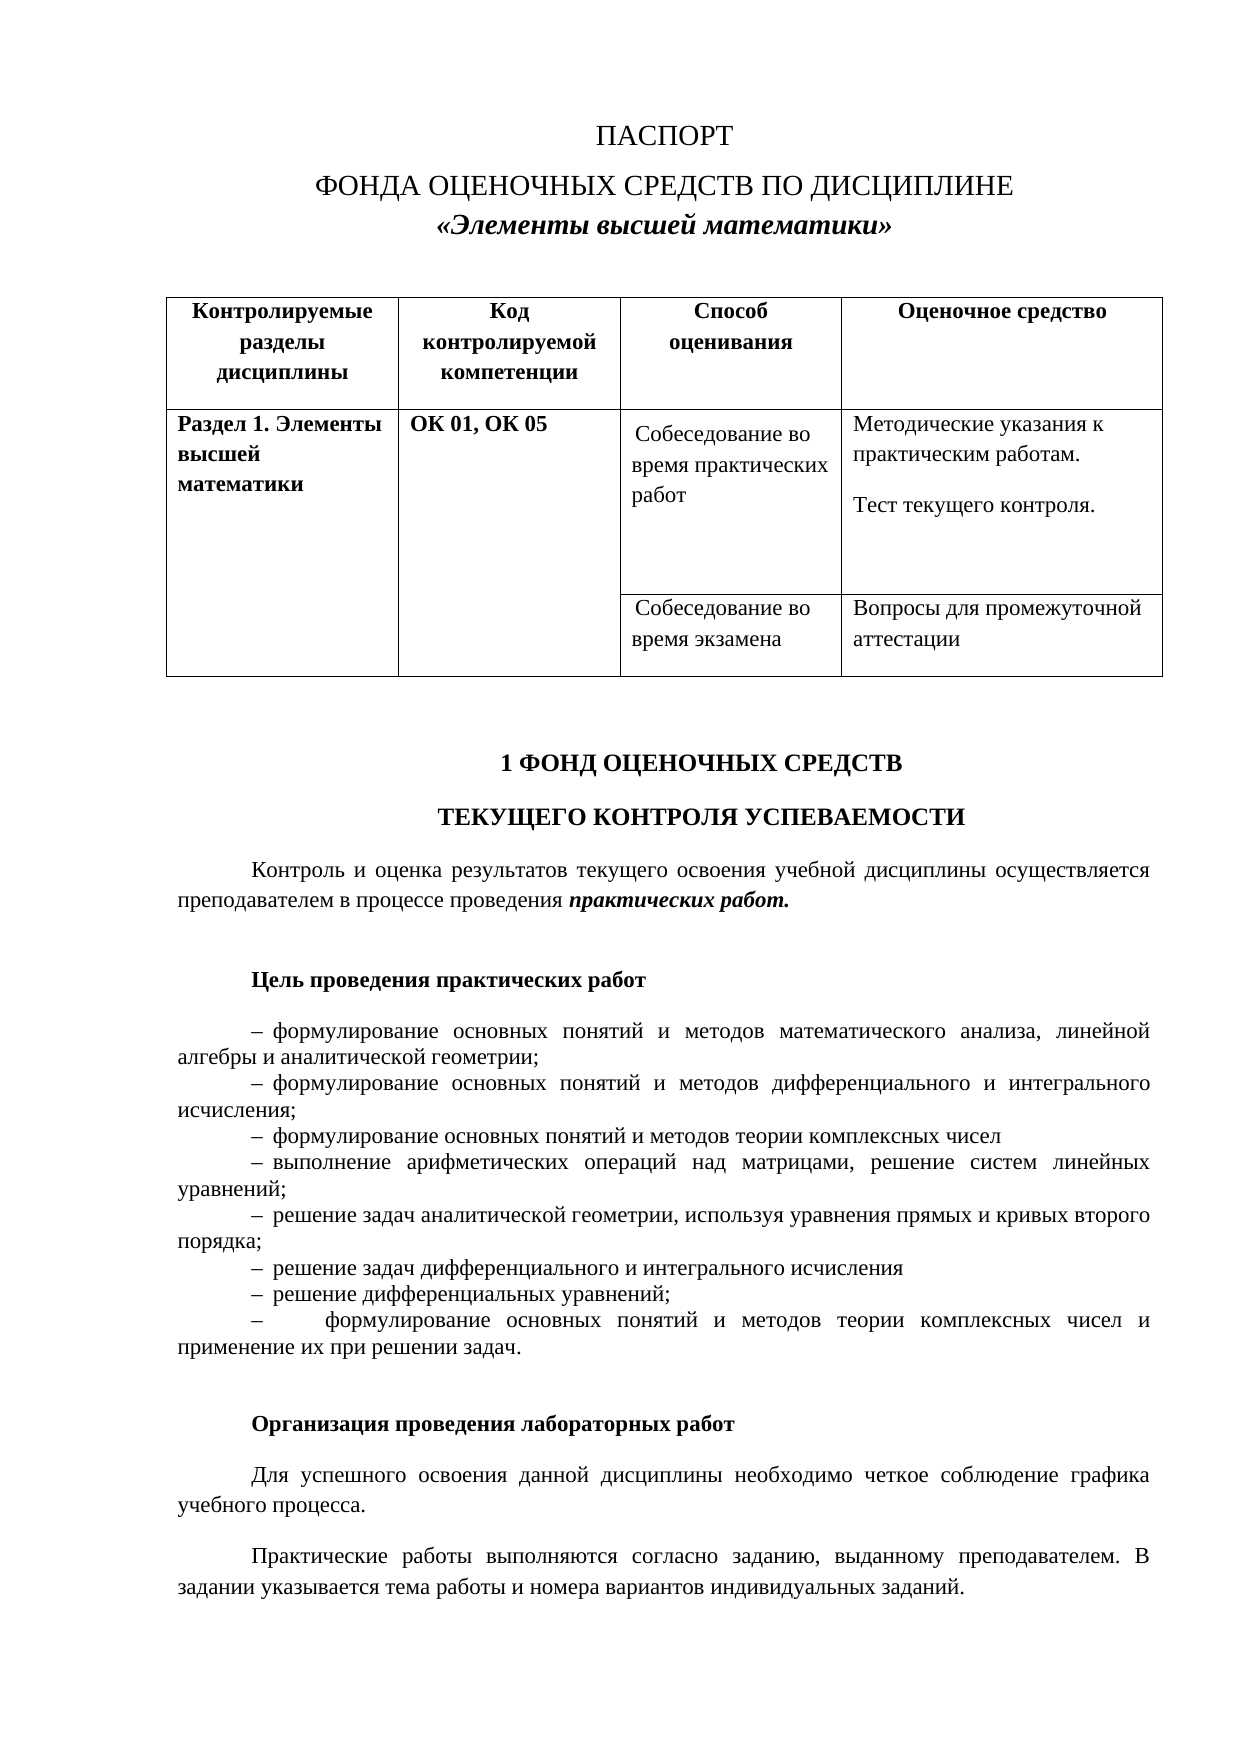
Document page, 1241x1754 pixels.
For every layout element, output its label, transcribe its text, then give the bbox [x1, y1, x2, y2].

text Контроль и оценка результатов текущего освоения учебной дисциплины осуществляется преподавателем в процессе проведения практических работ. [177, 856, 1152, 912]
list формулирование основных понятий и методов теории комплексных чисел и применение их при решении задач. [177, 1307, 1152, 1359]
table_cell Методические указания к практическим работам. Тест текущего контроля. [842, 410, 1162, 593]
text Цель проведения практических работ [177, 966, 1152, 992]
text Организация проведения лабораторных работ [177, 1410, 1152, 1437]
table_cell Собеседование во время практических работ [621, 410, 841, 593]
list выполнение арифметических операций над матрицами, решение систем линейных уравнений; [177, 1148, 1152, 1201]
table_header Контролируемые разделы дисциплины [167, 298, 398, 409]
text ПАСПОРТ [177, 118, 1152, 152]
table_header Оценочное средство [842, 298, 1162, 409]
list решение задач дифференциального и интегрального исчисления [177, 1254, 1152, 1280]
text Для успешного освоения данной дисциплины необходимо четкое соблюдение графика учебного процесса. [177, 1461, 1152, 1518]
list формулирование основных понятий и методов дифференциального и интегрального исчисления; [177, 1069, 1152, 1122]
table_cell Вопросы для промежуточной аттестации [842, 595, 1162, 676]
table_cell Собеседование во время экзамена [621, 595, 841, 676]
text ФОНДА ОЦЕНОЧНЫХ СРЕДСТВ ПО ДИСЦИПЛИНЕ [177, 168, 1152, 202]
text 1 ФОНД ОЦЕНОЧНЫХ СРЕДСТВ [177, 748, 1152, 777]
table_header Код контролируемой компетенции [399, 298, 620, 409]
list формулирование основных понятий и методов теории комплексных чисел [177, 1122, 1152, 1148]
text «Элементы высшей математики» [177, 207, 1152, 241]
table_cell ОК 01, ОК 05 [399, 410, 620, 676]
text ТЕКУЩЕГО КОНТРОЛЯ УСПЕВАЕМОСТИ [177, 802, 1152, 831]
list формулирование основных понятий и методов математического анализа, линейной алгебры и аналитической геометрии; [177, 1017, 1152, 1069]
text Практические работы выполняются согласно заданию, выданному преподавателем. В задании указывается тема работы и номера вариантов индивидуальных заданий. [177, 1543, 1152, 1599]
table_cell Раздел 1. Элементы высшей математики [167, 410, 398, 676]
list решение дифференциальных уравнений; [177, 1280, 1152, 1307]
list решение задач аналитической геометрии, используя уравнения прямых и кривых второго порядка; [177, 1201, 1152, 1254]
table_header Способ оценивания [621, 298, 841, 409]
